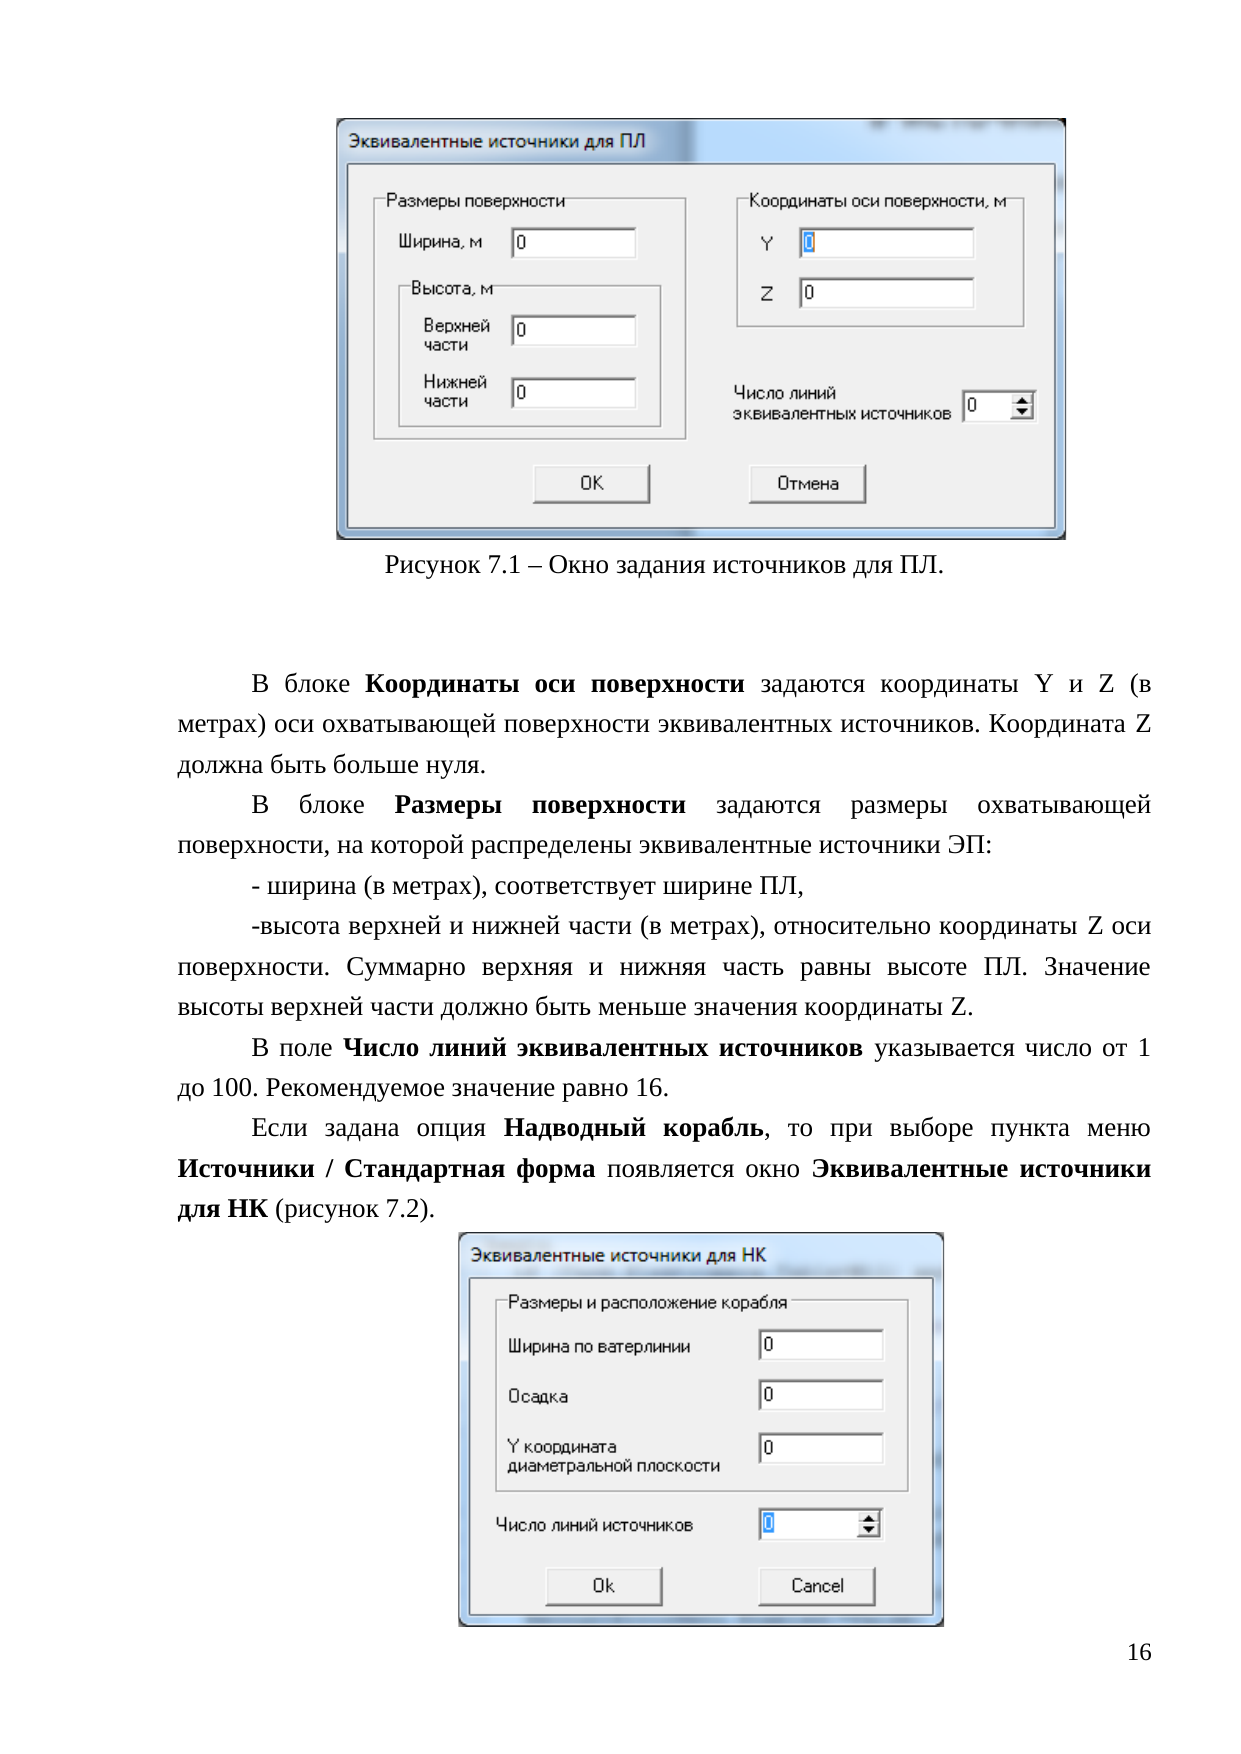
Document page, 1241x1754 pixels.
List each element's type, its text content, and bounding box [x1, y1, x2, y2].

text Если задана опция Надводный корабль, то при выборе пункта меню Источники / Стандартная форма появляется окно Эквивалентные источники для НК (рисунок 7.2). [177, 1111, 1152, 1223]
text - ширина (в метрах), соответствует ширине ПЛ, [177, 869, 1152, 900]
text В блоке Размеры поверхности задаются размеры охватывающей поверхности, на которой распределены эквивалентные источники ЭП: [177, 788, 1152, 860]
text Рисунок 7.1 – Окно задания источников для ПЛ. [177, 548, 1152, 580]
text В блоке Координаты оси поверхности задаются координаты Y и Z (в метрах) оси охватывающей поверхности эквивалентных источников. Координата Z должна быть больше нуля. [177, 667, 1152, 779]
text В поле Число линий эквивалентных источников указывается число от 1 до 100. Рекомендуемое значение равно 16. [177, 1031, 1152, 1102]
picture [458, 1232, 945, 1627]
picture [336, 118, 1067, 540]
text -высота верхней и нижней части (в метрах), относительно координаты Z оси поверхности. Суммарно верхняя и нижняя часть равны высоте ПЛ. Значение высоты верхней части должно быть меньше значения координаты Z. [177, 909, 1152, 1021]
